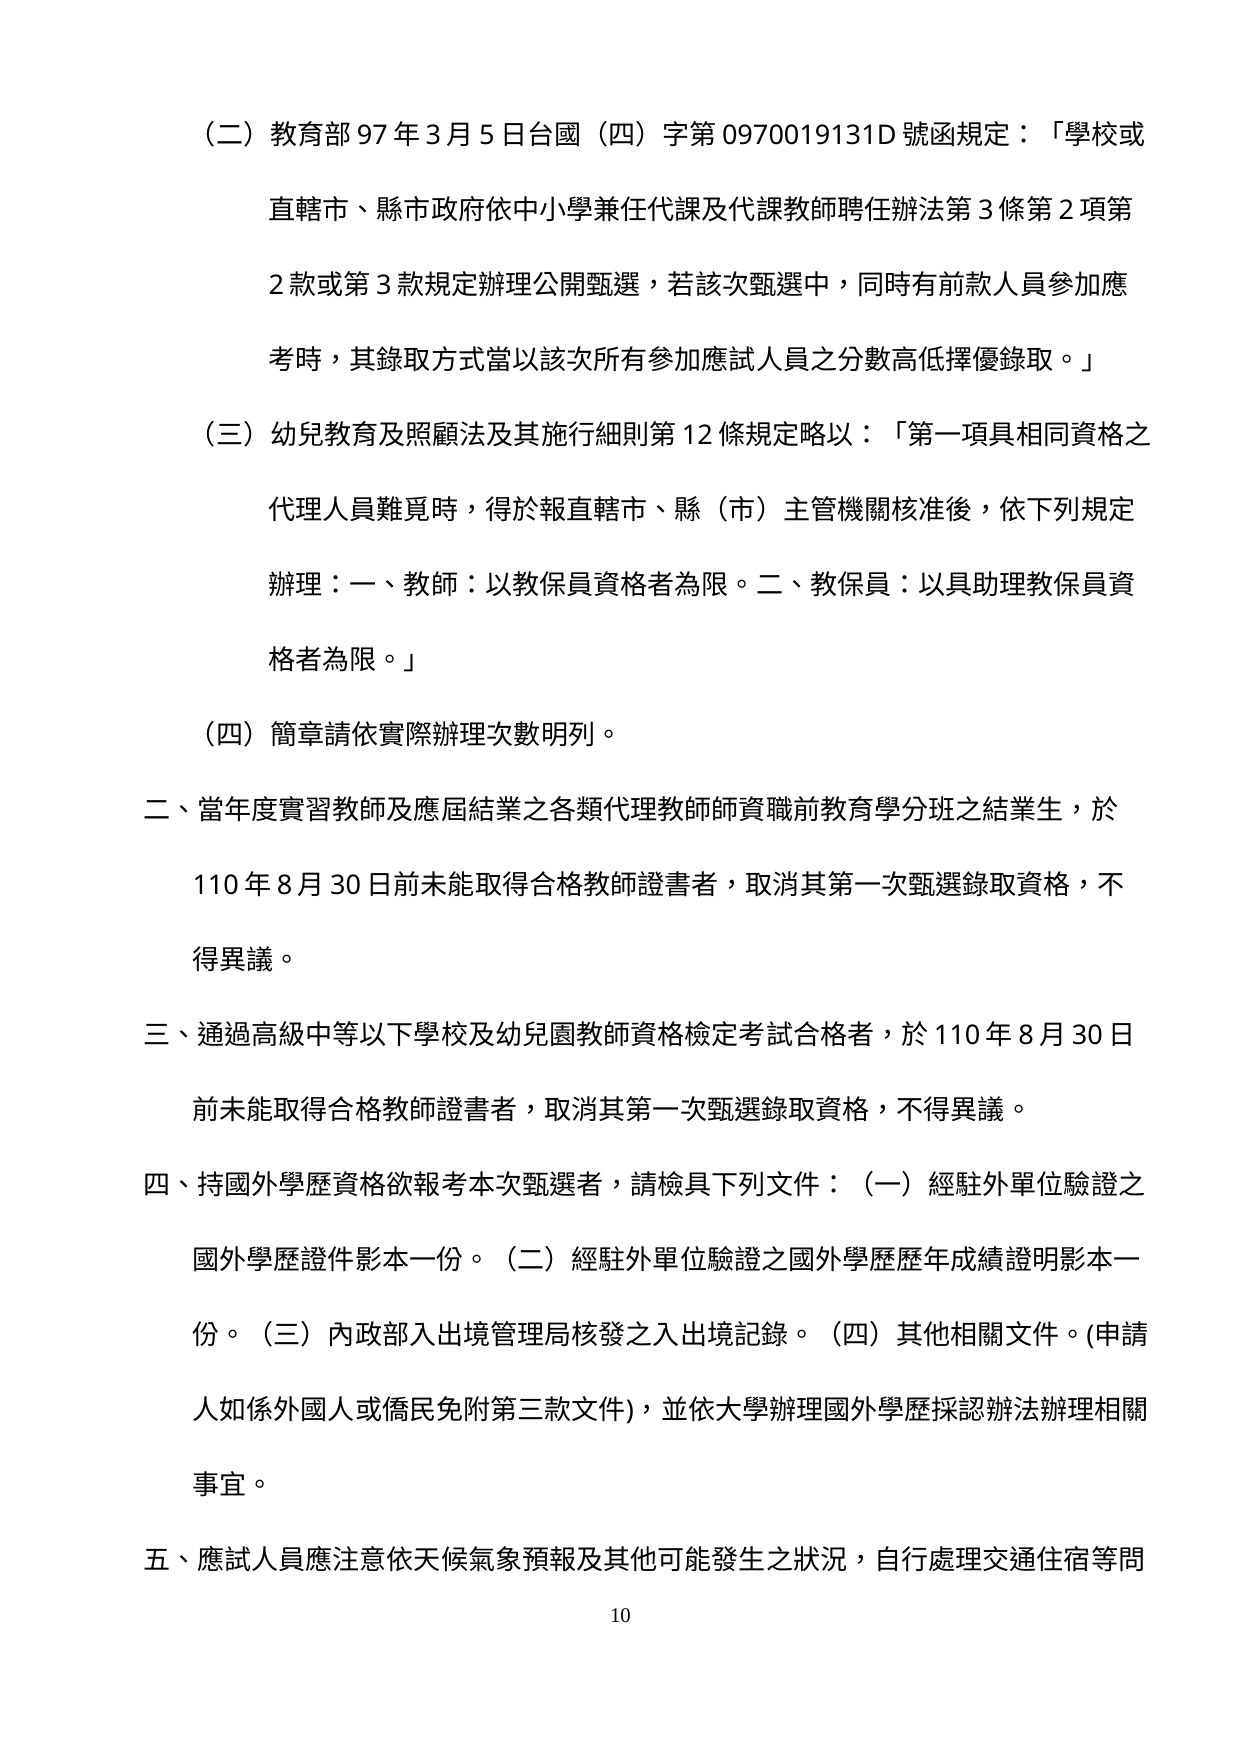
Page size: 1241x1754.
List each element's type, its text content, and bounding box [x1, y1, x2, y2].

text （三）幼兒教育及照顧法及其施行細則第12條規定略以：「第一項具相同資格之代理人員難覓時，得於報直轄市、縣（市）主管機關核准後，依下列規定辦理：一、教師：以教保員資格者為限。二、教保員：以具助理教保員資格者為限。」 [189, 396, 1152, 696]
text 三、通過高級中等以下學校及幼兒園教師資格檢定考試合格者，於110年8月30日前未能取得合格教師證書者，取消其第一次甄選錄取資格，不得異議。 [143, 996, 1152, 1146]
text 二、當年度實習教師及應屆結業之各類代理教師師資職前教育學分班之結業生，於110年8月30日前未能取得合格教師證書者，取消其第一次甄選錄取資格，不得異議。 [143, 771, 1152, 996]
text 四、持國外學歷資格欲報考本次甄選者，請檢具下列文件：（一）經駐外單位驗證之國外學歷證件影本一份。（二）經駐外單位驗證之國外學歷歷年成績證明影本一份。（三）內政部入出境管理局核發之入出境記錄。（四）其他相關文件。(申請人如係外國人或僑民免附第三款文件)，並依大學辦理國外學歷採認辦法辦理相關事宜。 [143, 1146, 1152, 1521]
text （四）簡章請依實際辦理次數明列。 [189, 696, 1152, 771]
text （二）教育部97年3月5日台國（四）字第0970019131D號函規定：「學校或直轄市、縣市政府依中小學兼任代課及代課教師聘任辦法第3條第2項第2款或第3款規定辦理公開甄選，若該次甄選中，同時有前款人員參加應考時，其錄取方式當以該次所有參加應試人員之分數高低擇優錄取。」 [189, 96, 1152, 396]
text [143, 1521, 1152, 1596]
